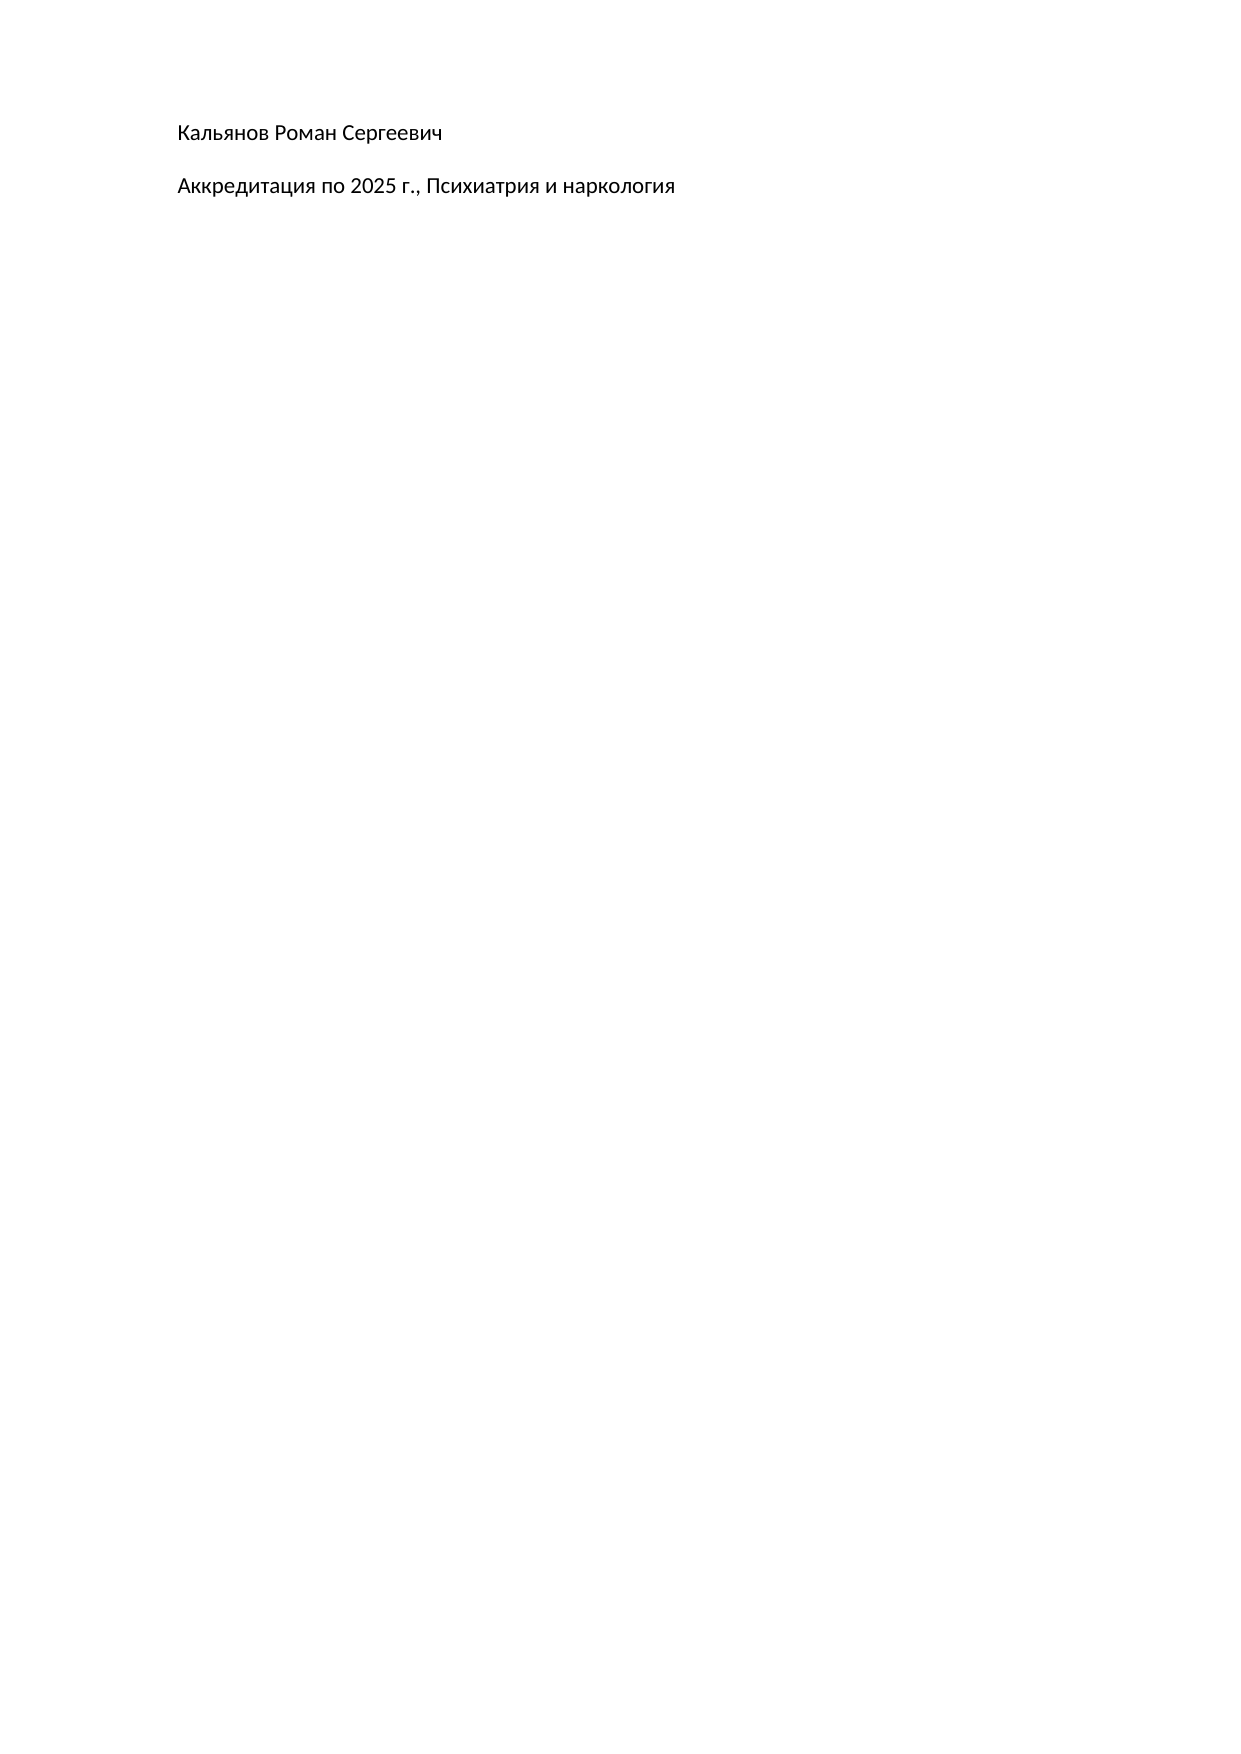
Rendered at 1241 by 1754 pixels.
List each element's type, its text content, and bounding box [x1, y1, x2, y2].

text Кальянов Роман Сергеевич [177, 118, 1152, 146]
text Аккредитация по 2025 г., Психиатрия и наркология [177, 171, 1152, 199]
